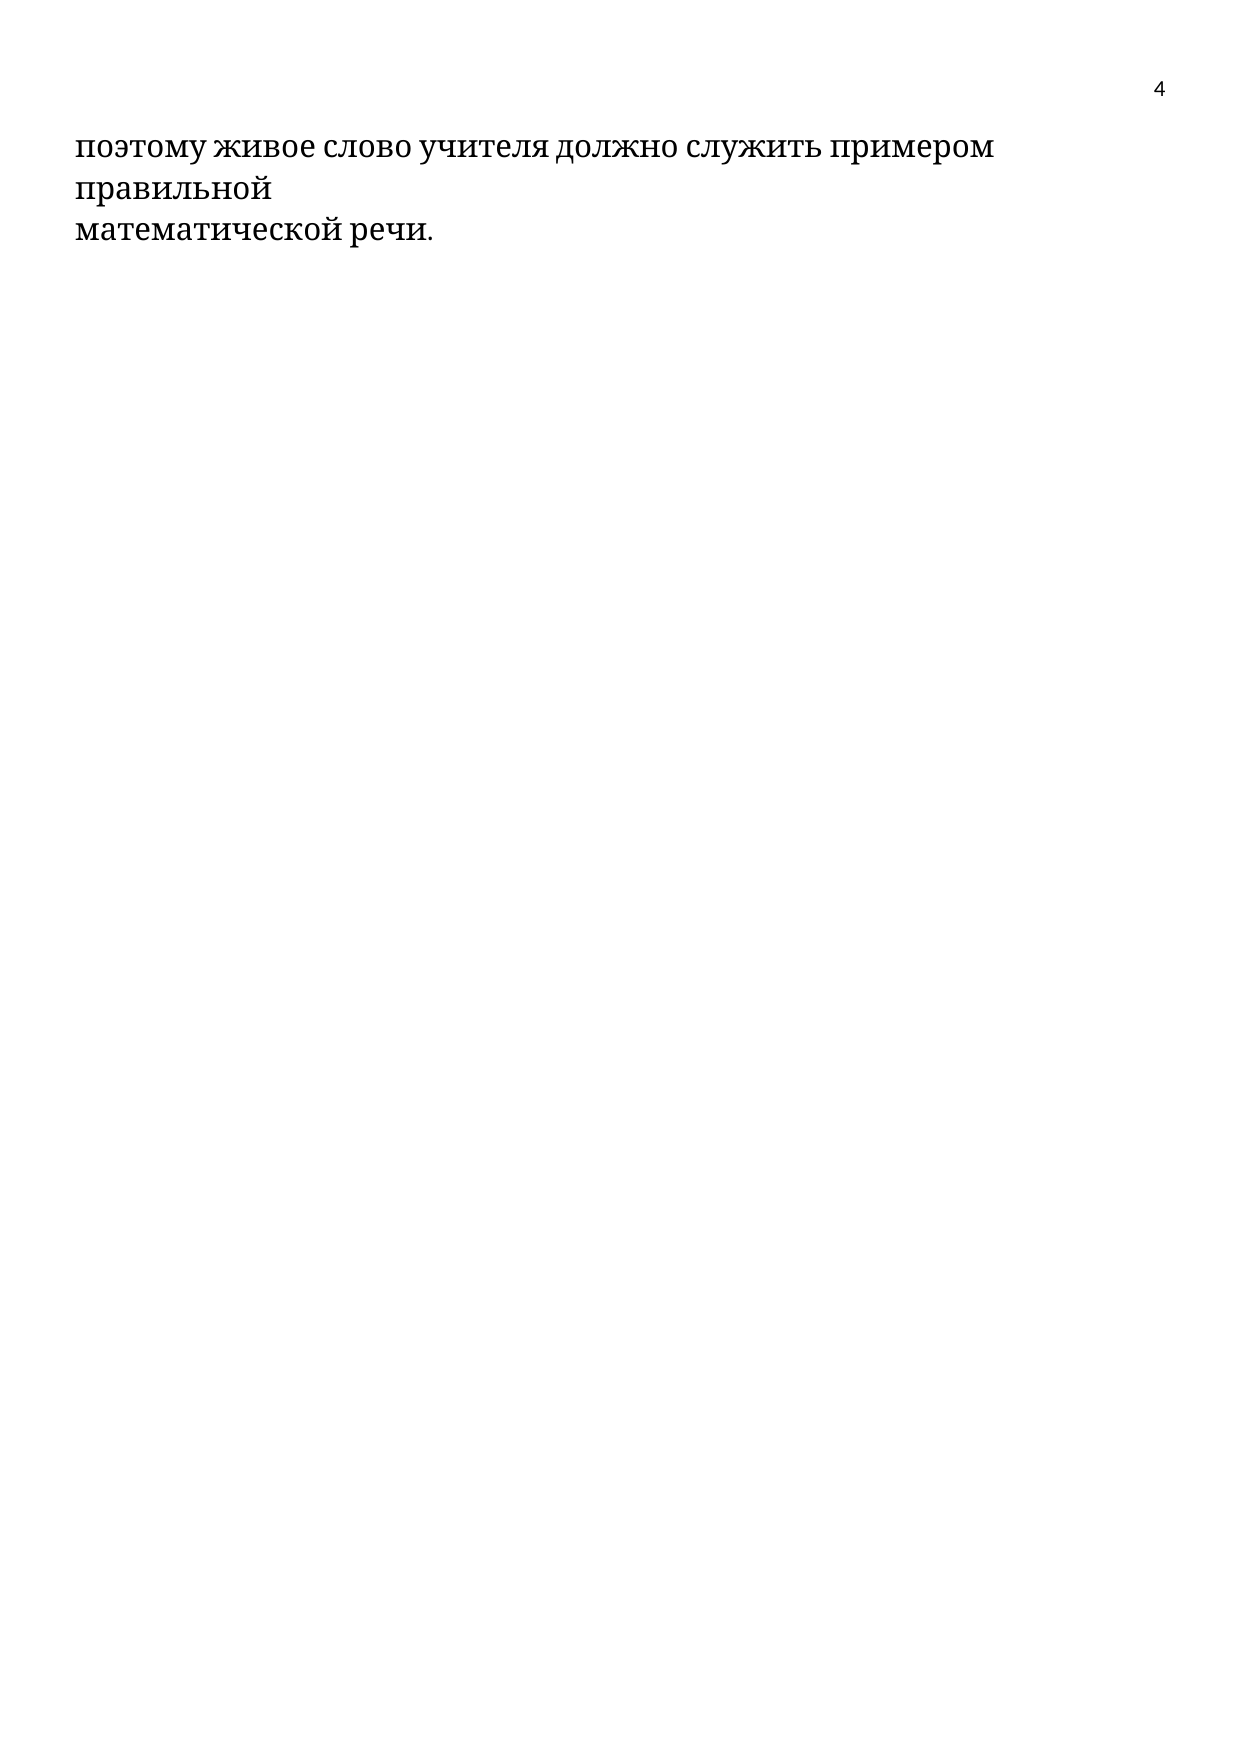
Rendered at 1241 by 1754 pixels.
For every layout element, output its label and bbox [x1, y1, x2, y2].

text [75, 130, 1165, 248]
